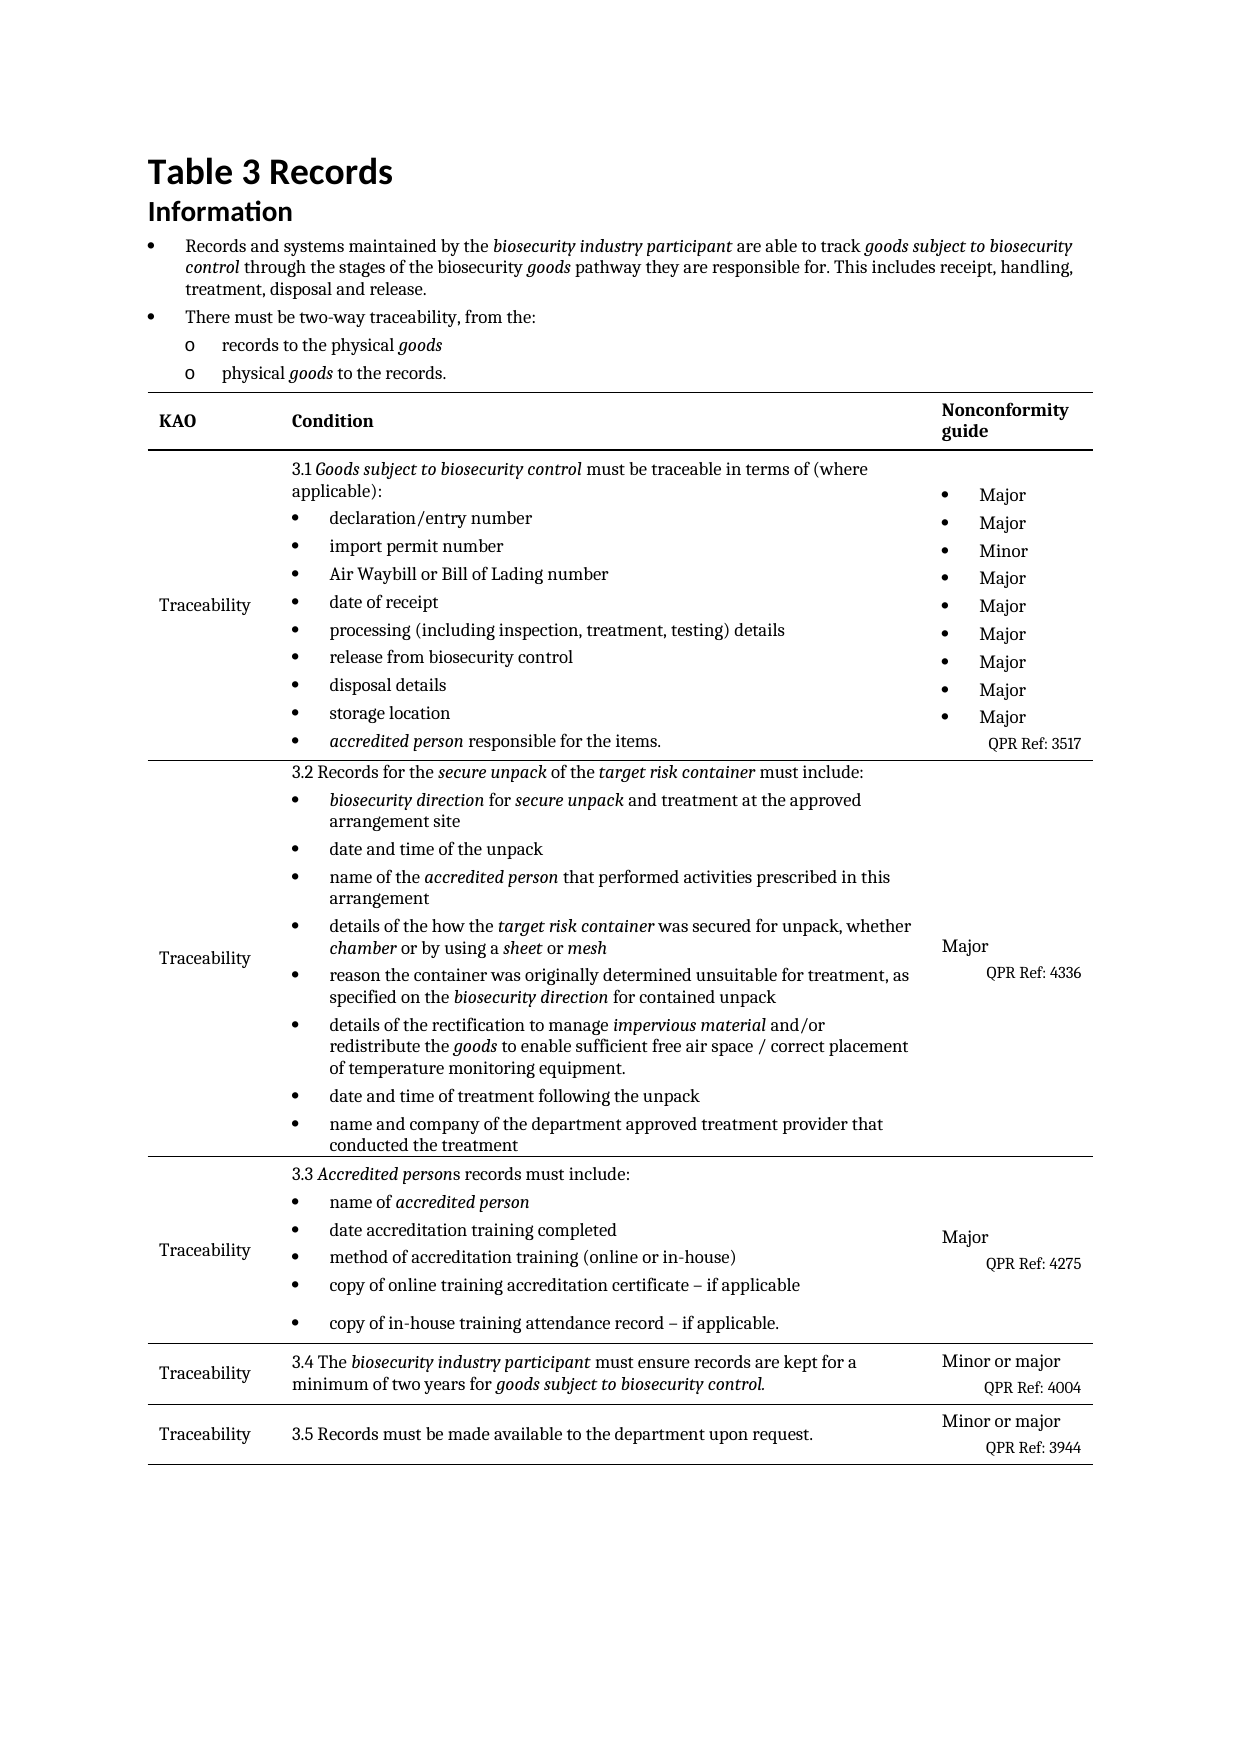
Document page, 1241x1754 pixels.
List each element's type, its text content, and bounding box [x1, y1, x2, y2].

table_header KAO [148, 393, 281, 449]
table_cell Traceability [148, 1157, 281, 1343]
list physical goods to the records. [184, 363, 1092, 385]
text There must be two-way traceability, from the: [148, 306, 1092, 328]
table_cell 3.3 Accredited persons records must include: name of accredited person date accreditation training completed method of accreditation training (online or in-house) copy of online training accreditation certificate – if applicable copy of in-house training attendance record – if applicable. [281, 1157, 930, 1343]
table_cell 3.1 Goods subject to biosecurity control must be traceable in terms of (where applicable): declaration/entry number import permit number Air Waybill or Bill of Lading number date of receipt processing (including inspection, treatment, testing) details release from biosecurity control disposal details storage location accredited person responsible for the items. [281, 451, 930, 760]
list records to the physical goods [184, 334, 1092, 357]
table_cell Minor or major QPR Ref: 3944 [930, 1405, 1092, 1464]
table_cell Traceability [148, 761, 281, 1156]
table_header Nonconformity guide [930, 393, 1092, 449]
table_cell Traceability [148, 1405, 281, 1464]
table_cell Major QPR Ref: 4336 [930, 761, 1092, 1156]
table_header Condition [281, 393, 930, 449]
table_cell Major QPR Ref: 4275 [930, 1157, 1092, 1343]
table_cell Traceability [148, 451, 281, 760]
table_cell Minor or major QPR Ref: 4004 [930, 1344, 1092, 1403]
table_cell 3.4 The biosecurity industry participant must ensure records are kept for a minimum of two years for goods subject to biosecurity control. [281, 1344, 930, 1403]
text Records and systems maintained by the biosecurity industry participant are able to track goods subject to biosecurity control through the stages of the biosecurity goods pathway they are responsible for. This includes receipt, handling, treatment, disposal and release. [148, 235, 1092, 300]
table_cell 3.2 Records for the secure unpack of the target risk container must include: biosecurity direction for secure unpack and treatment at the approved arrangement site date and time of the unpack name of the accredited person that performed activities prescribed in this arrangement details of the how the target risk container was secured for unpack, whether chamber or by using a sheet or mesh reason the container was originally determined unsuitable for treatment, as specified on the biosecurity direction for contained unpack details of the rectification to manage impervious material and/or redistribute the goods to enable sufficient free air space / correct placement of temperature monitoring equipment. date and time of treatment following the unpack name and company of the department approved treatment provider that conducted the treatment [281, 761, 930, 1156]
table_cell 3.5 Records must be made available to the department upon request. [281, 1405, 930, 1464]
subtitle Table 3 Records [148, 148, 1092, 193]
subtitle Information [148, 193, 1092, 229]
table_cell Major Major Minor Major Major Major Major Major Major QPR Ref: 3517 [930, 451, 1092, 760]
table_cell Traceability [148, 1344, 281, 1403]
